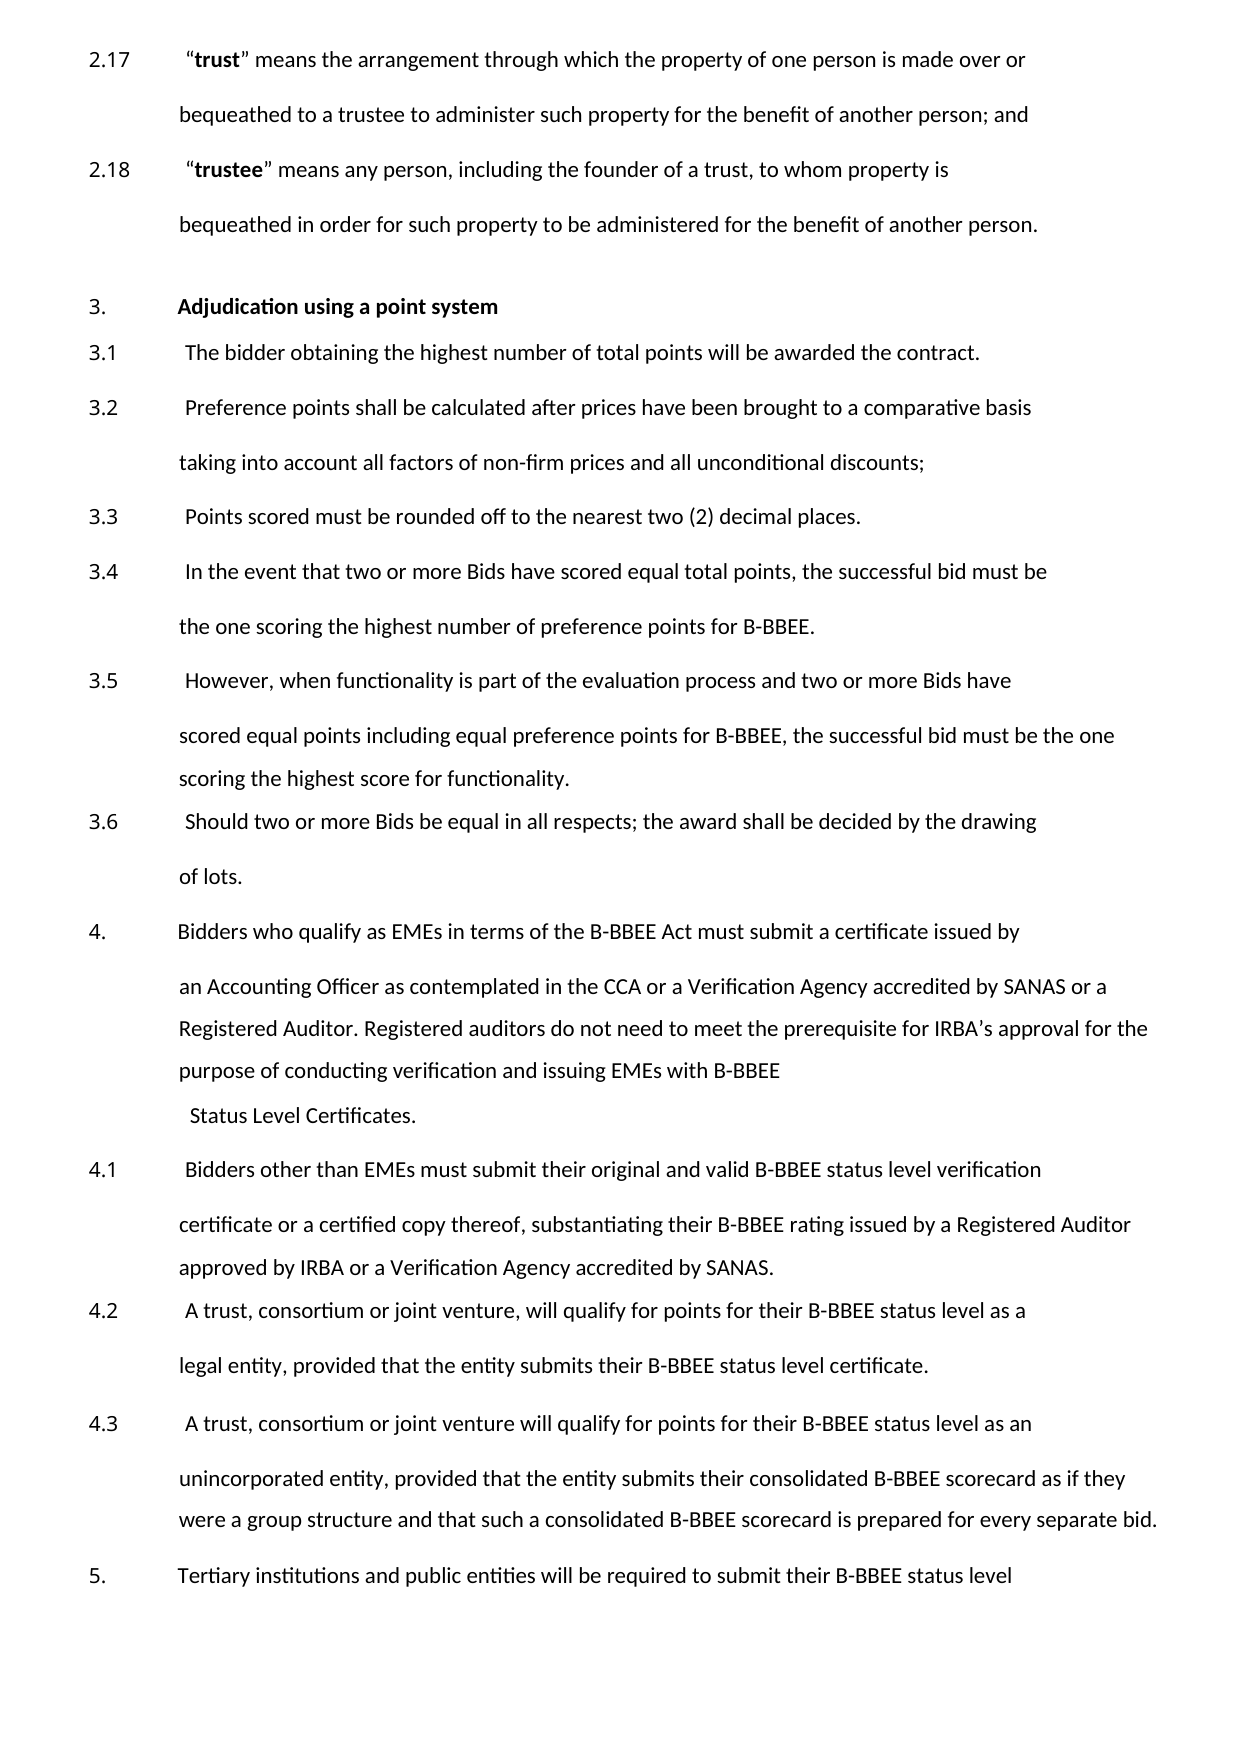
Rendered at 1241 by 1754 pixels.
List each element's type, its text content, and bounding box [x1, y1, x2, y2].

text certificate or a certified copy thereof, substantiating their B-BBEE rating issued by a Registered Auditor approved by IRBA or a Verification Agency accredited by SANAS. [178, 1210, 1170, 1281]
text bequeathed to a trustee to administer such property for the benefit of another person; and [178, 101, 1170, 128]
list Tertiary institutions and public entities will be required to submit their B-BBEE status level [89, 1561, 1176, 1589]
list In the event that two or more Bids have scored equal total points, the successful bid must be [89, 557, 1170, 586]
text of lots. [178, 862, 1170, 890]
list A trust, consortium or joint venture, will qualify for points for their B-BBEE status level as a [89, 1296, 1170, 1324]
text taking into account all factors of non-firm prices and all unconditional discounts; [178, 448, 1170, 476]
list Adjudication using a point system [89, 292, 1176, 321]
list However, when functionality is part of the evaluation process and two or more Bids have [89, 667, 1170, 695]
text the one scoring the highest number of preference points for B-BBEE. [178, 612, 1170, 640]
text an Accounting Officer as contemplated in the CCA or a Verification Agency accredited by SANAS or a Registered Auditor. Registered auditors do not need to meet the prerequisite for IRBA’s approval for the purpose of conducting verification and issuing EMEs with B-BBEE [178, 972, 1170, 1084]
text unincorporated entity, provided that the entity submits their consolidated B-BBEE scorecard as if they were a group structure and that such a consolidated B-BBEE scorecard is prepared for every separate bid. [178, 1464, 1170, 1533]
list The bidder obtaining the highest number of total points will be awarded the contract. [89, 338, 1170, 366]
list Bidders who qualify as EMEs in terms of the B-BBEE Act must submit a certificate issued by [89, 917, 1176, 945]
text legal entity, provided that the entity submits their B-BBEE status level certificate. [178, 1351, 1170, 1379]
list Bidders other than EMEs must submit their original and valid B-BBEE status level verification [89, 1155, 1170, 1184]
text Status Level Certificates. [44, 1101, 1193, 1129]
list “trustee” means any person, including the founder of a trust, to whom property is [89, 155, 1170, 183]
text bequeathed in order for such property to be administered for the benefit of another person. [178, 210, 1170, 238]
list Should two or more Bids be equal in all respects; the award shall be decided by the drawing [89, 807, 1170, 836]
list Points scored must be rounded off to the nearest two (2) decimal places. [89, 502, 1170, 531]
list “trust” means the arrangement through which the property of one person is made over or [89, 46, 1170, 74]
list Preference points shall be calculated after prices have been brought to a comparative basis [89, 393, 1170, 421]
list A trust, consortium or joint venture will qualify for points for their B-BBEE status level as an [89, 1409, 1170, 1437]
text scored equal points including equal preference points for B-BBEE, the successful bid must be the one scoring the highest score for functionality. [178, 722, 1170, 792]
